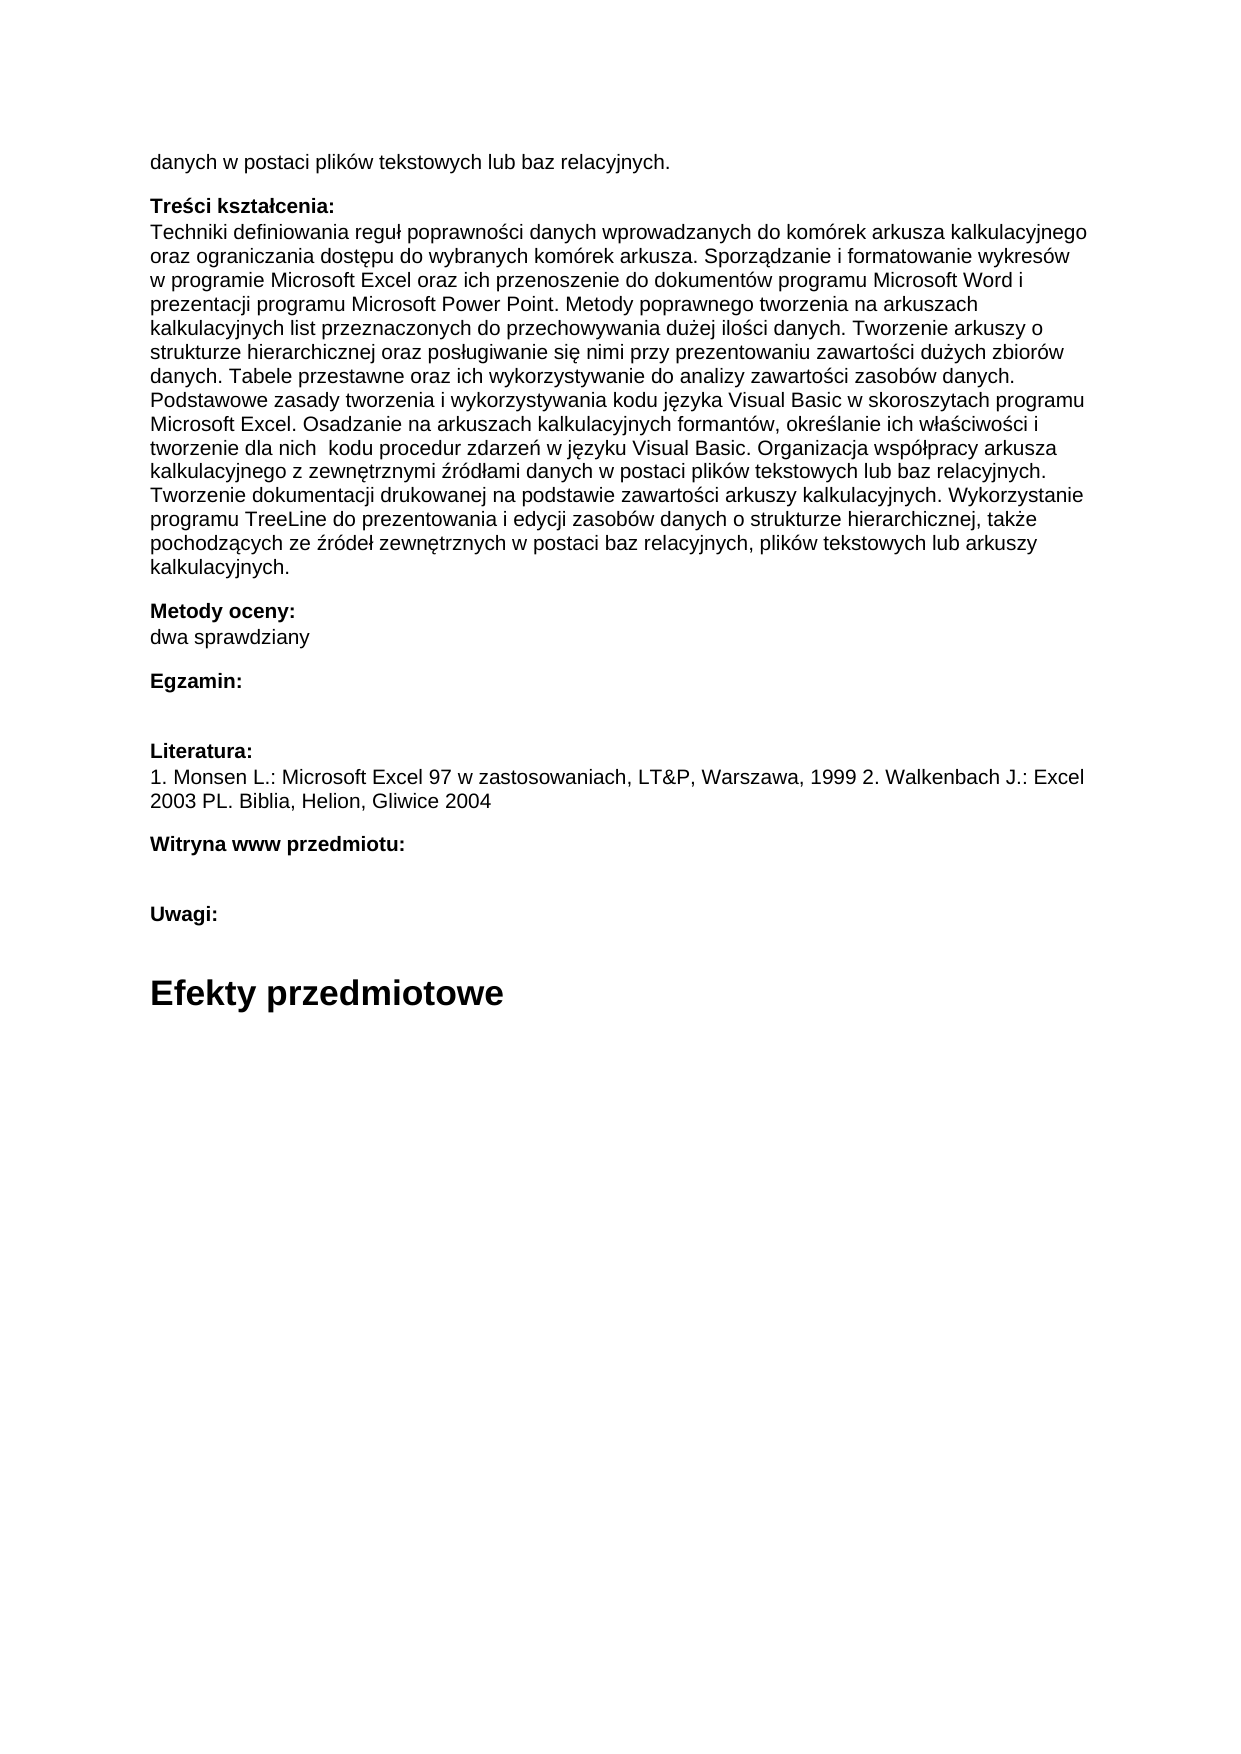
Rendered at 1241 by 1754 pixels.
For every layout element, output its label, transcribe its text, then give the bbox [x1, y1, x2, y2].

text Treści kształcenia: [150, 194, 1090, 218]
text Uwagi: [150, 902, 1090, 926]
text Metody oceny: [150, 599, 1090, 623]
text Egzamin: [150, 669, 1090, 693]
text 1. Monsen L.: Microsoft Excel 97 w zastosowaniach, LT&P, Warszawa, 1999 2. Walkenbach J.: Excel 2003 PL. Biblia, Helion, Gliwice 2004 [150, 764, 1090, 812]
text Literatura: [150, 738, 1090, 762]
text Witryna www przedmiotu: [150, 832, 1090, 856]
text Techniki definiowania reguł poprawności danych wprowadzanych do komórek arkusza kalkulacyjnego oraz ograniczania dostępu do wybranych komórek arkusza. Sporządzanie i formatowanie wykresów w programie Microsoft Excel oraz ich przenoszenie do dokumentów programu Microsoft Word i prezentacji programu Microsoft Power Point. Metody poprawnego tworzenia na arkuszach kalkulacyjnych list przeznaczonych do przechowywania dużej ilości danych. Tworzenie arkuszy o strukturze hierarchicznej oraz posługiwanie się nimi przy prezentowaniu zawartości dużych zbiorów danych. Tabele przestawne oraz ich wykorzystywanie do analizy zawartości zasobów danych. Podstawowe zasady tworzenia i wykorzystywania kodu języka Visual Basic w skoroszytach programu Microsoft Excel. Osadzanie na arkuszach kalkulacyjnych formantów, określanie ich właściwości i tworzenie dla nich kodu procedur zdarzeń w języku Visual Basic. Organizacja współpracy arkusza kalkulacyjnego z zewnętrznymi źródłami danych w postaci plików tekstowych lub baz relacyjnych. Tworzenie dokumentacji drukowanej na podstawie zawartości arkuszy kalkulacyjnych. Wykorzystanie programu TreeLine do prezentowania i edycji zasobów danych o strukturze hierarchicznej, także pochodzących ze źródeł zewnętrznych w postaci baz relacyjnych, plików tekstowych lub arkuszy kalkulacyjnych. [150, 220, 1090, 579]
text dwa sprawdziany [150, 625, 1090, 649]
subtitle Efekty przedmiotowe [150, 972, 1090, 1013]
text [150, 150, 1090, 174]
